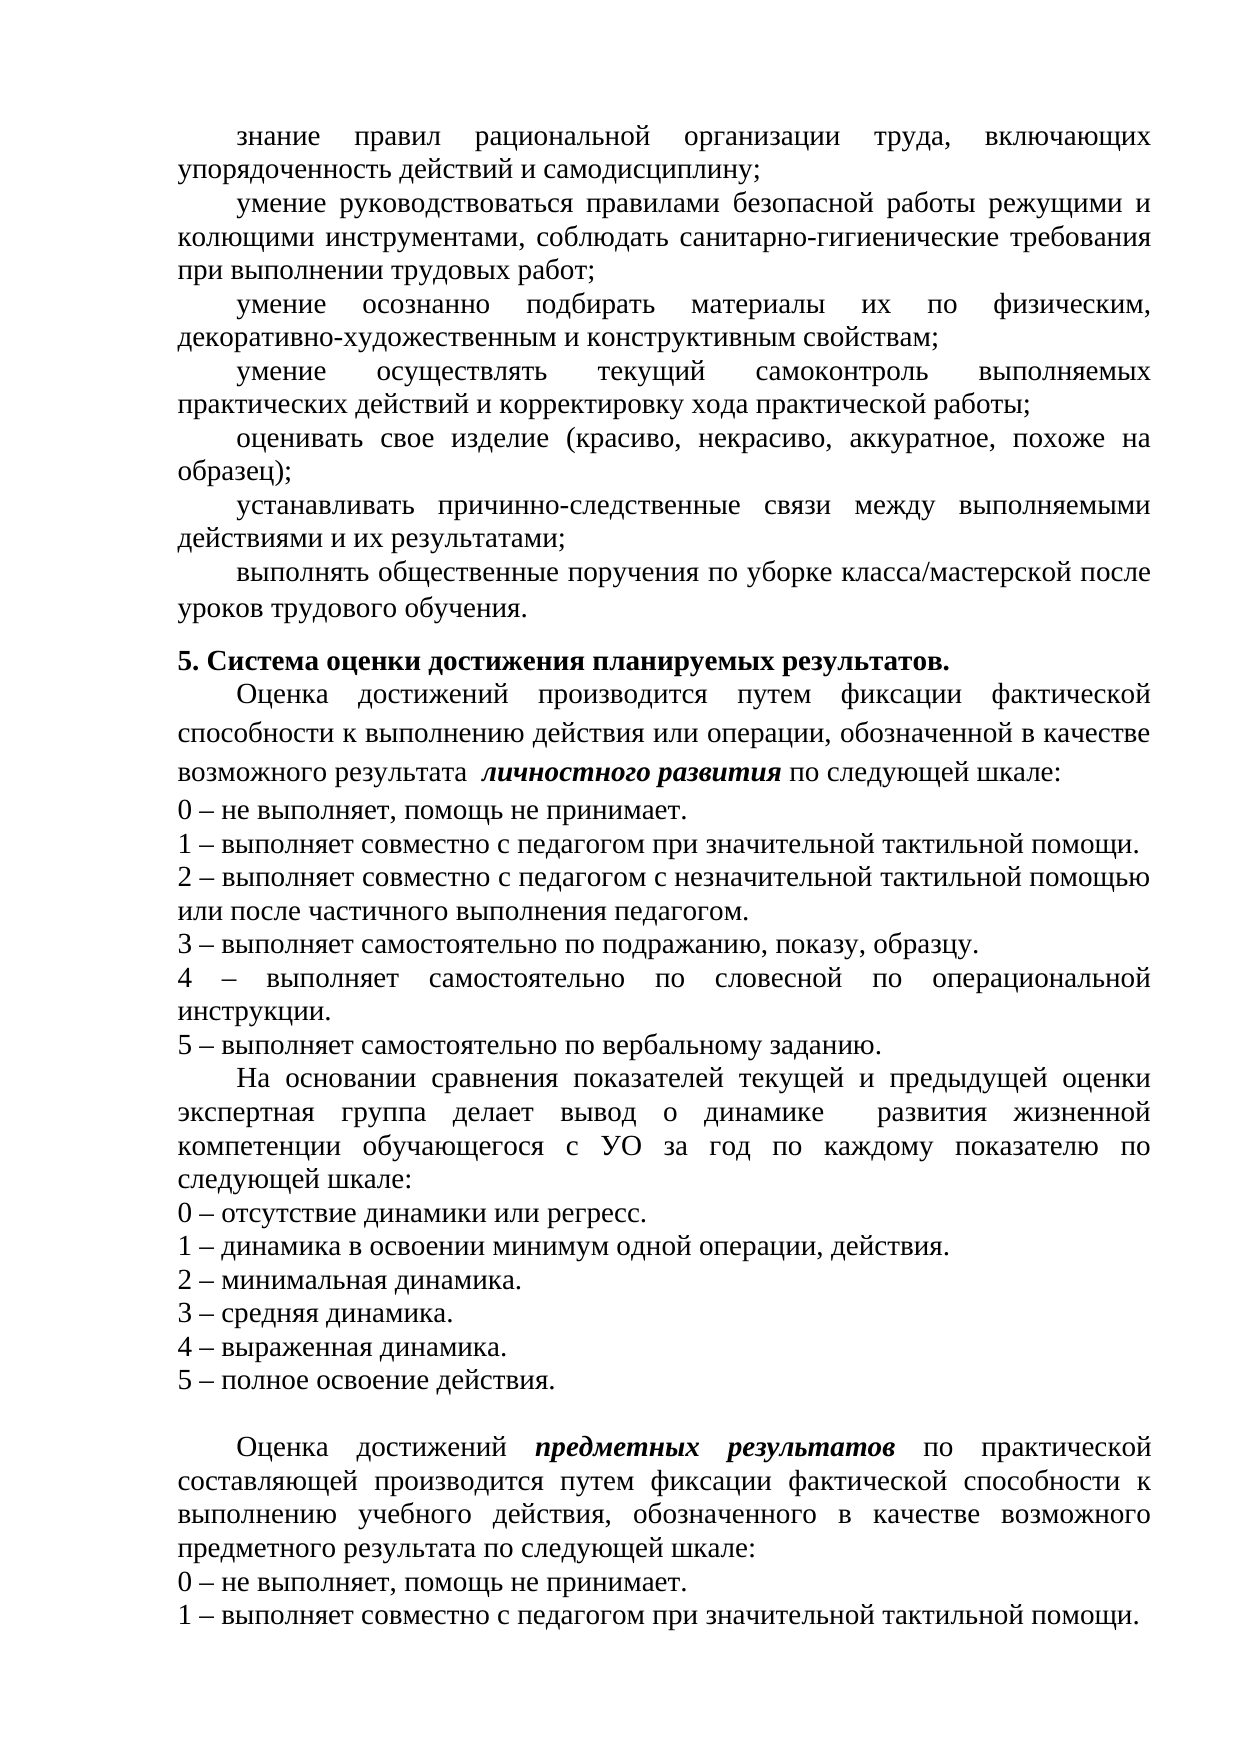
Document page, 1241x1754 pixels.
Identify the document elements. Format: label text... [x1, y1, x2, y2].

text 5 – выполняет самостоятельно по вербальному заданию. [177, 1027, 1152, 1061]
text умение осознанно подбирать материалы их по физическим, декоративно-художественным и конструктивным свойствам; [177, 286, 1152, 353]
text 4 – выраженная динамика. [177, 1329, 1152, 1362]
text 0 – не выполняет, помощь не принимает. [177, 1564, 1152, 1597]
text 1 – динамика в освоении минимум одной операции, действия. [177, 1228, 1152, 1262]
text устанавливать причинно-следственные связи между выполняемыми действиями и их результатами; [177, 487, 1152, 554]
text На основании сравнения показателей текущей и предыдущей оценки экспертная группа делает вывод о динамике развития жизненной компетенции обучающегося с УО за год по каждому показателю по следующей шкале: [177, 1061, 1152, 1195]
text 1 – выполняет совместно с педагогом при значительной тактильной помощи. [177, 826, 1152, 859]
text Оценка достижений производится путем фиксации фактической способности к выполнению действия или операции, обозначенной в качестве возможного результата личностного развития по следующей шкале: [177, 677, 1152, 787]
text 2 – выполняет совместно с педагогом с незначительной тактильной помощью или после частичного выполнения педагогом. [177, 859, 1152, 926]
text 5. Система оценки достижения планируемых результатов. [177, 643, 1152, 677]
text 3 – выполняет самостоятельно по подражанию, показу, образцу. [177, 926, 1152, 960]
text знание правил рациональной организации труда, включающих упорядоченность действий и самодисциплину; [177, 118, 1152, 185]
text 1 – выполняет совместно с педагогом при значительной тактильной помощи. [177, 1597, 1152, 1631]
text 3 – средняя динамика. [177, 1295, 1152, 1329]
text выполнять общественные поручения по уборке класса/мастерской после уроков трудового обучения. [177, 554, 1152, 624]
text 5 – полное освоение действия. [177, 1362, 1152, 1396]
text Оценка достижений предметных результатов по практической составляющей производится путем фиксации фактической способности к выполнению учебного действия, обозначенного в качестве возможного предметного результата по следующей шкале: [177, 1429, 1152, 1564]
text 4 – выполняет самостоятельно по словесной по операциональной инструкции. [177, 960, 1152, 1027]
text умение руководствоваться правилами безопасной работы режущими и колющими инструментами, соблюдать санитарно-гигиенические требования при выполнении трудовых работ; [177, 185, 1152, 286]
text оценивать свое изделие (красиво, некрасиво, аккуратное, похоже на образец); [177, 420, 1152, 487]
text 0 – не выполняет, помощь не принимает. [177, 792, 1152, 826]
text 0 – отсутствие динамики или регресс. [177, 1195, 1152, 1228]
text 2 – минимальная динамика. [177, 1262, 1152, 1295]
text умение осуществлять текущий самоконтроль выполняемых практических действий и корректировку хода практической работы; [177, 353, 1152, 420]
